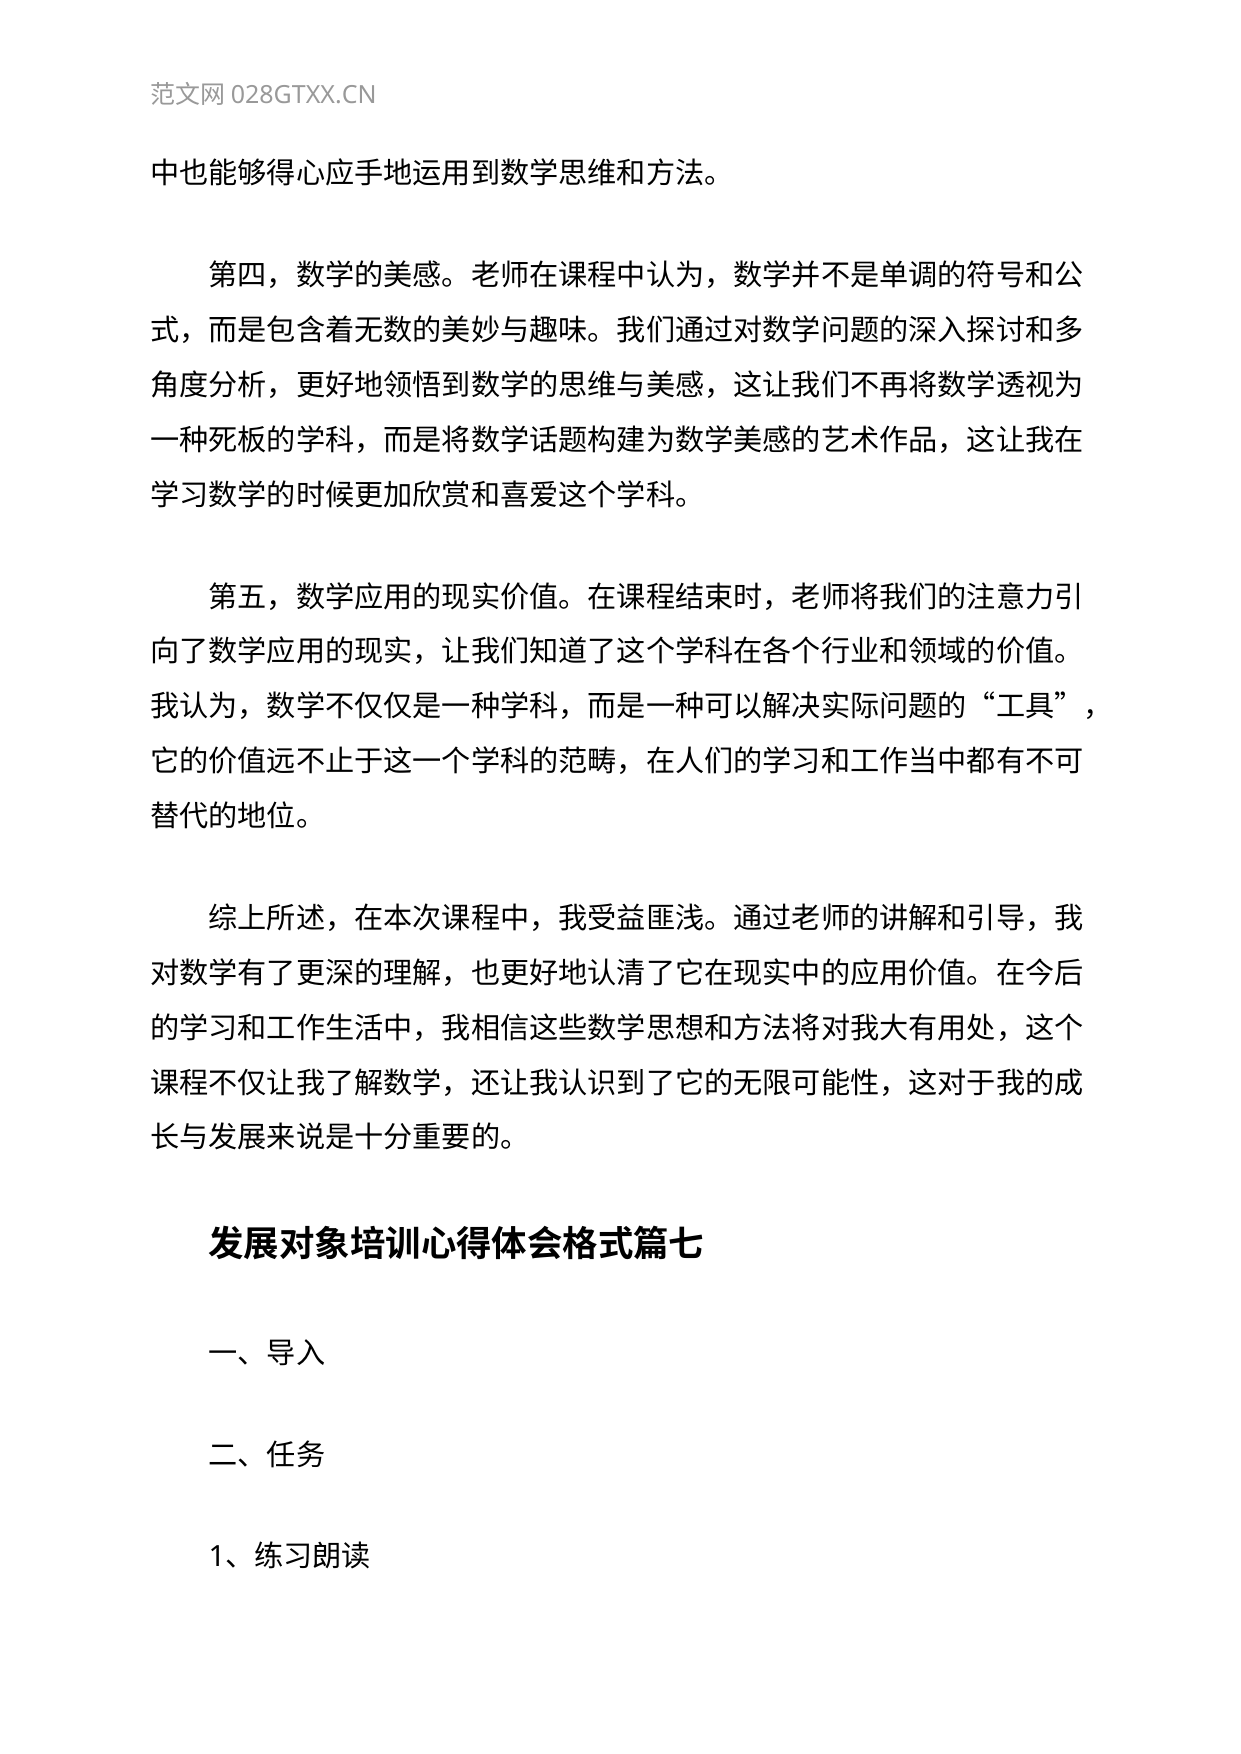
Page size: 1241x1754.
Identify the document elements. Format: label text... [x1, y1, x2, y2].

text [150, 150, 1090, 192]
text 一、导入 [150, 1329, 1090, 1372]
text 综上所述，在本次课程中，我受益匪浅。通过老师的讲解和引导，我对数学有了更深的理解，也更好地认清了它在现实中的应用价值。在今后的学习和工作生活中，我相信这些数学思想和方法将对我大有用处，这个课程不仅让我了解数学，还让我认识到了它的无限可能性，这对于我的成长与发展来说是十分重要的。 [150, 894, 1090, 1156]
text 发展对象培训心得体会格式篇七 [150, 1216, 1090, 1267]
text 二、任务 [150, 1431, 1090, 1473]
text 第四，数学的美感。老师在课程中认为，数学并不是单调的符号和公式，而是包含着无数的美妙与趣味。我们通过对数学问题的深入探讨和多角度分析，更好地领悟到数学的思维与美感，这让我们不再将数学透视为一种死板的学科，而是将数学话题构建为数学美感的艺术作品，这让我在学习数学的时候更加欣赏和喜爱这个学科。 [150, 252, 1090, 514]
text 1、练习朗读 [150, 1533, 1090, 1575]
text 第五，数学应用的现实价值。在课程结束时，老师将我们的注意力引向了数学应用的现实，让我们知道了这个学科在各个行业和领域的价值。我认为，数学不仅仅是一种学科，而是一种可以解决实际问题的“工具”，它的价值远不止于这一个学科的范畴，在人们的学习和工作当中都有不可替代的地位。 [150, 573, 1090, 835]
